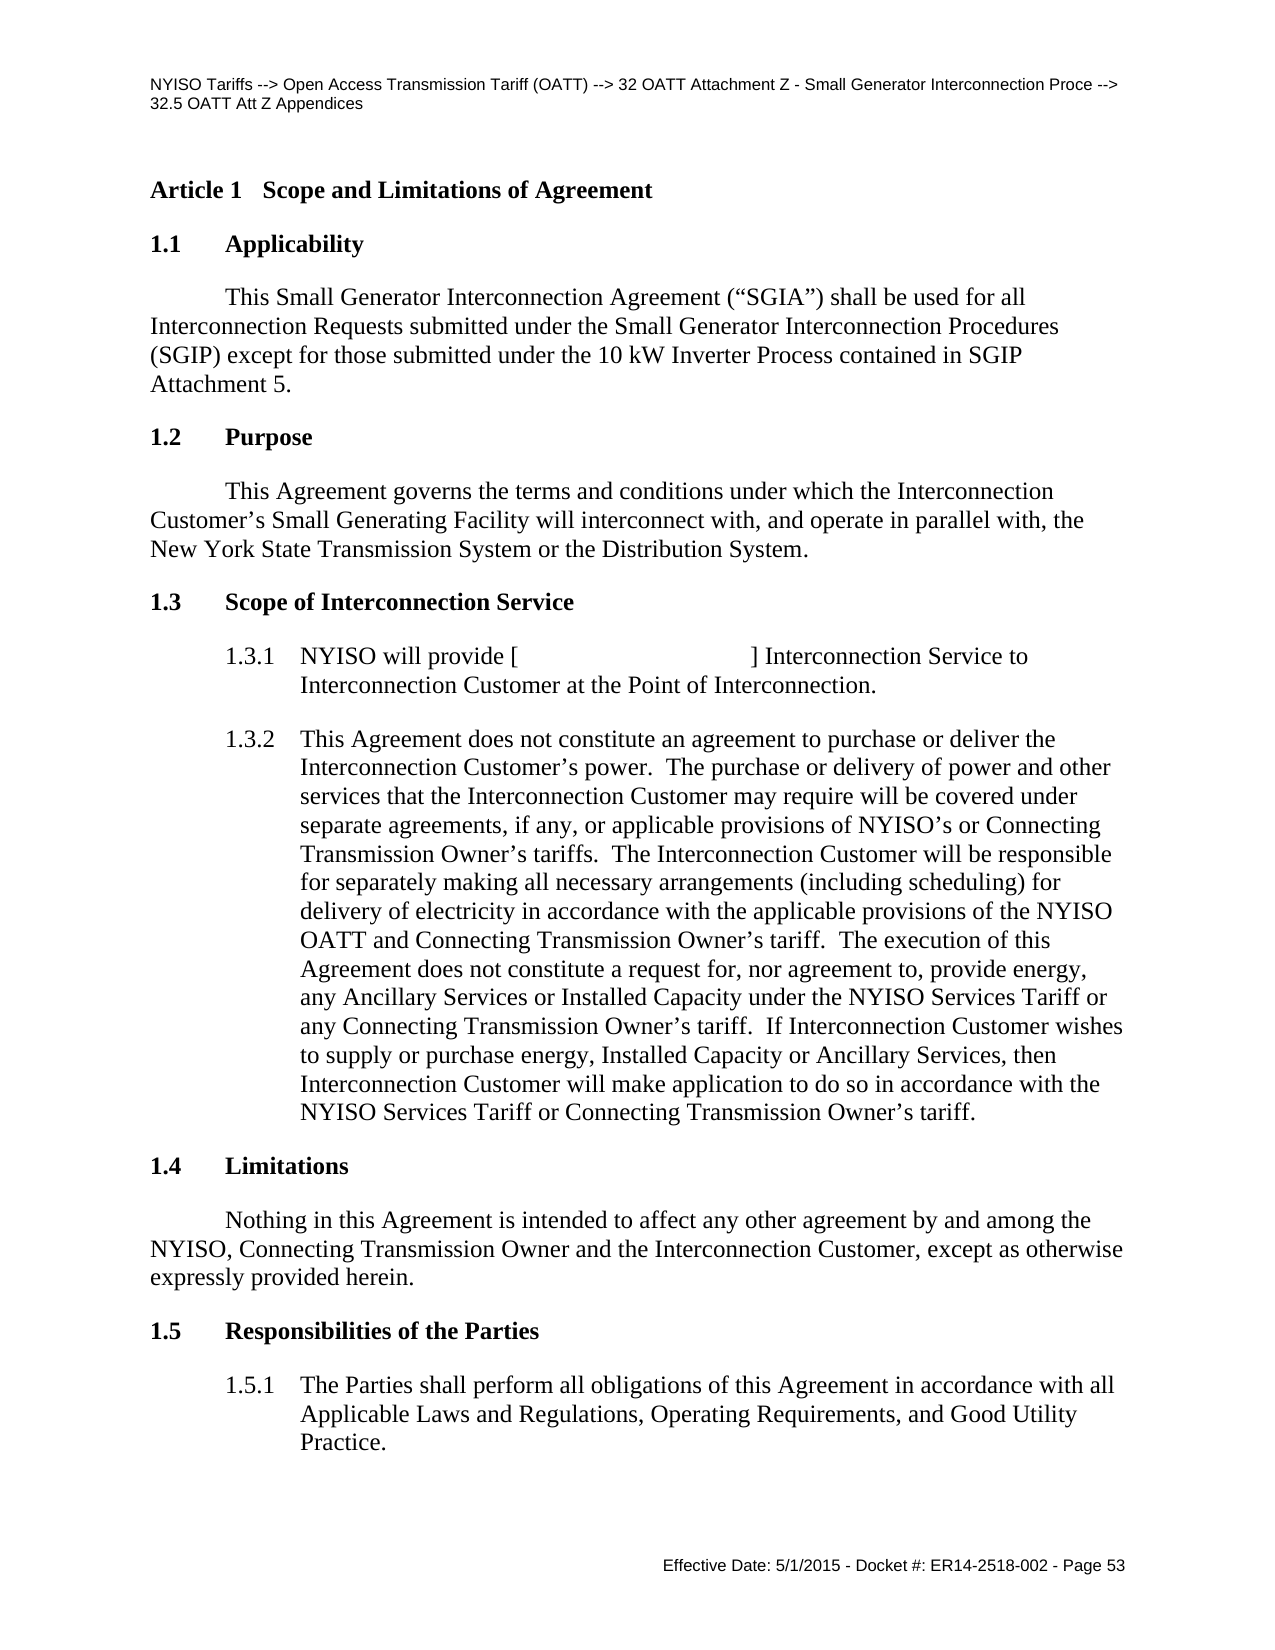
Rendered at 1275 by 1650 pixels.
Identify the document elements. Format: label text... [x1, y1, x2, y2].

text 1.3 Scope of Interconnection Service [150, 587, 1059, 616]
text 1.2 Purpose [150, 422, 1059, 451]
text This Agreement governs the terms and conditions under which the Interconnection Customer’s Small Generating Facility will interconnect with, and operate in parallel with, the New York State Transmission System or the Distribution System. [150, 476, 1125, 562]
text Article 1 Scope and Limitations of Agreement [150, 175, 1059, 204]
text 1.5 Responsibilities of the Parties [150, 1316, 1059, 1345]
text 1.1 Applicability [150, 229, 1059, 257]
text 1.3.2 This Agreement does not constitute an agreement to purchase or deliver the Interconnection Customer’s power. The purchase or delivery of power and other services that the Interconnection Customer may require will be covered under separate agreements, if any, or applicable provisions of NYISO’s or Connecting Transmission Owner’s tariffs. The Interconnection Customer will be responsible for separately making all necessary arrangements (including scheduling) for delivery of electricity in accordance with the applicable provisions of the NYISO OATT and Connecting Transmission Owner’s tariff. The execution of this Agreement does not constitute a request for, nor agreement to, provide energy, any Ancillary Services or Installed Capacity under the NYISO Services Tariff or any Connecting Transmission Owner’s tariff. If Interconnection Customer wishes to supply or purchase energy, Installed Capacity or Ancillary Services, then Interconnection Customer will make application to do so in accordance with the NYISO Services Tariff or Connecting Transmission Owner’s tariff. [225, 724, 1125, 1126]
text Nothing in this Agreement is intended to affect any other agreement by and among the NYISO, Connecting Transmission Owner and the Interconnection Customer, except as otherwise expressly provided herein. [150, 1205, 1125, 1291]
text This Small Generator Interconnection Agreement (“SGIA”) shall be used for all Interconnection Requests submitted under the Small Generator Interconnection Procedures (SGIP) except for those submitted under the 10 kW Inverter Process contained in SGIP Attachment 5. [150, 282, 1125, 397]
text 1.4 Limitations [150, 1151, 1059, 1180]
text 1.5.1 The Parties shall perform all obligations of this Agreement in accordance with all Applicable Laws and Regulations, Operating Requirements, and Good Utility Practice. [225, 1370, 1125, 1456]
text 1.3.1 NYISO will provide [ ] Interconnection Service to Interconnection Customer at the Point of Interconnection. [225, 641, 1125, 699]
